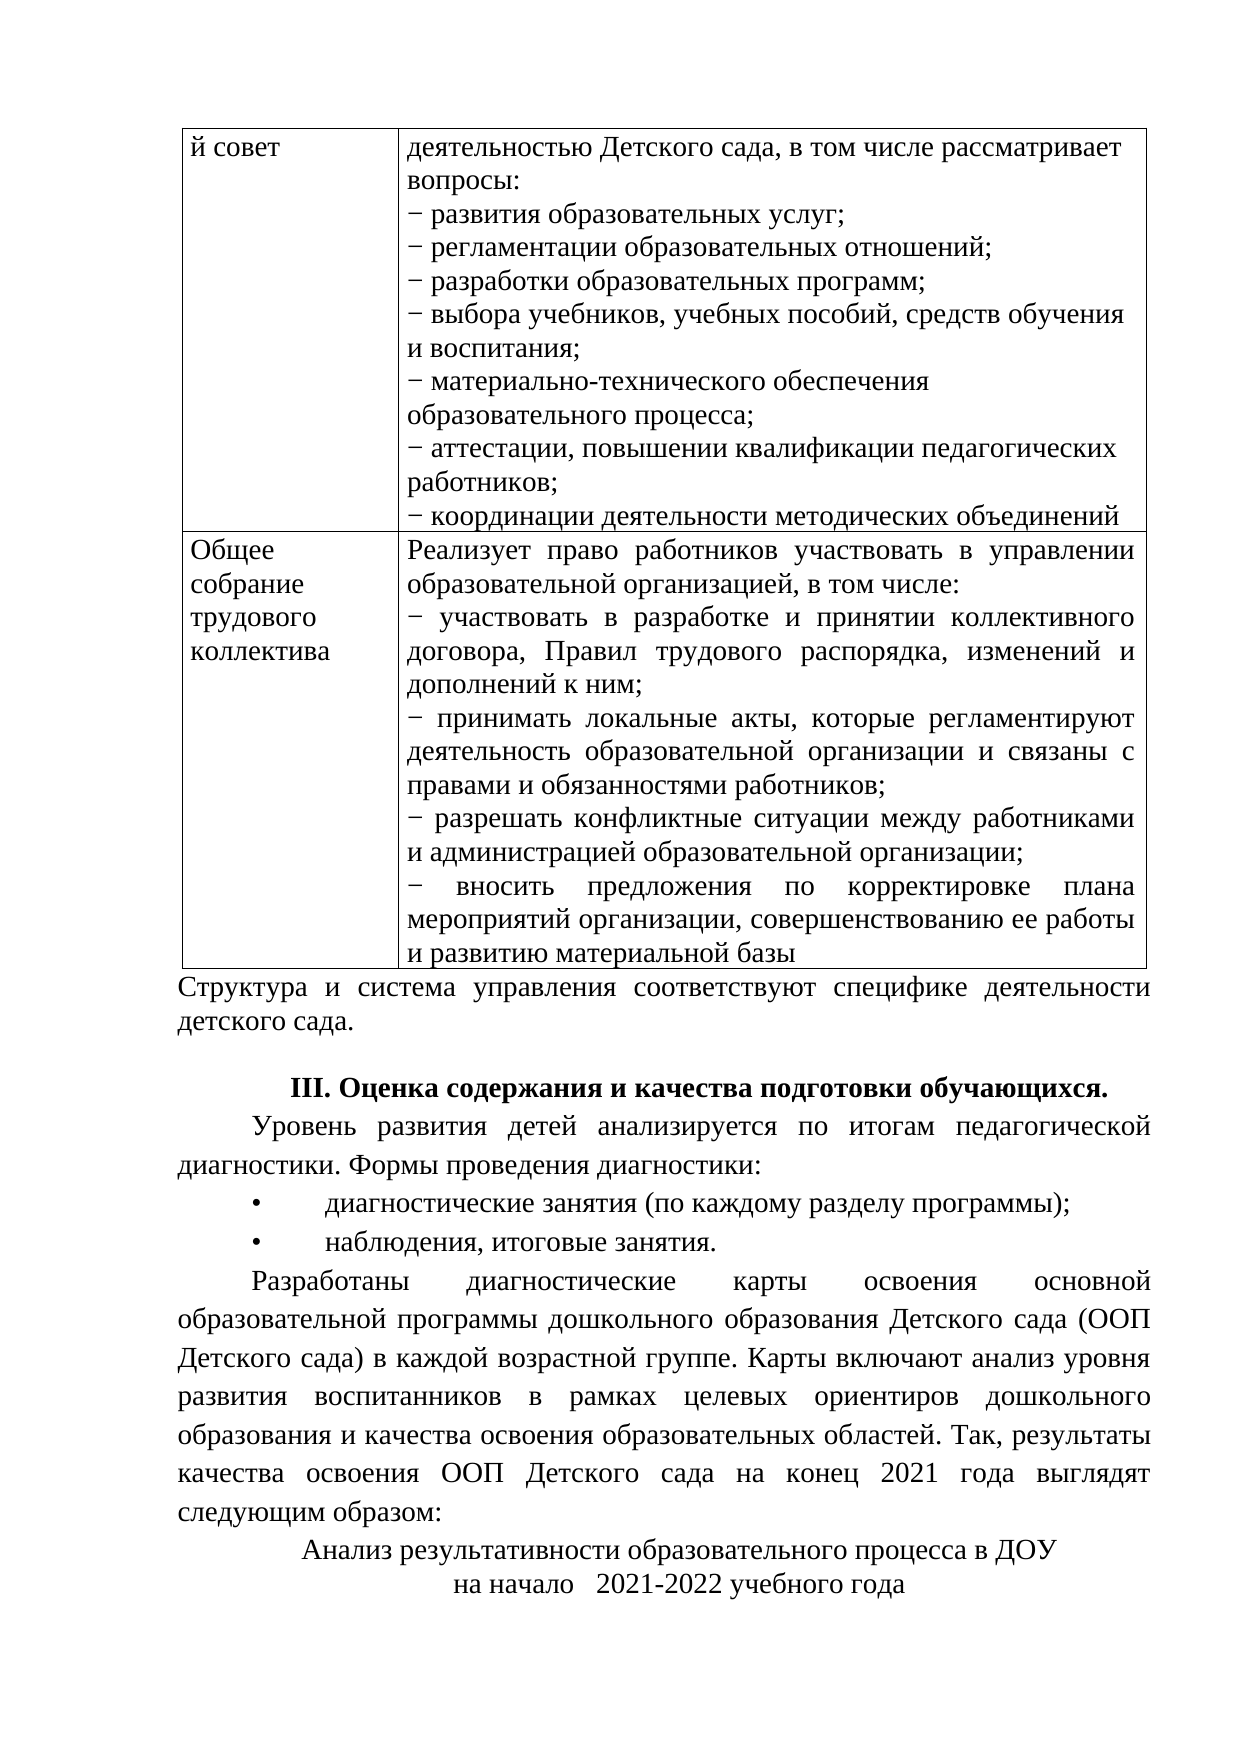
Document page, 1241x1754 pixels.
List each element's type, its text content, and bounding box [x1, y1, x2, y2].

text Уровень развития детей анализируется по итогам педагогической диагностики. Формы проведения диагностики: [177, 1108, 1152, 1181]
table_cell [399, 129, 1146, 531]
text III. Оценка содержания и качества подготовки обучающихся. [290, 1070, 1152, 1103]
text Разработаны диагностические карты освоения основной образовательной программы дошкольного образования Детского сада (ООП Детского сада) в каждой возрастной группе. Карты включают анализ уровня развития воспитанников в рамках целевых ориентиров дошкольного образования и качества освоения образовательных областей. Так, результаты качества освоения ООП Детского сада на конец 2021 года выглядят следующим образом: [177, 1263, 1152, 1527]
text • наблюдения, итоговые занятия. [177, 1224, 1152, 1258]
table_cell Реализует право работников участвовать в управлении образовательной организацией, в том числе: − участвовать в разработке и принятии коллективного договора, Правил трудового распорядка, изменений и дополнений к ним; − принимать локальные акты, которые регламентируют деятельность образовательной организации и связаны с правами и обязанностями работников; − разрешать конфликтные ситуации между работниками и администрацией образовательной организации; − вносить предложения по корректировке плана мероприятий организации, совершенствованию ее работы и развитию материальной базы [399, 532, 1146, 968]
text на начало 2021-2022 учебного года [207, 1566, 1151, 1599]
text Анализ результативности образовательного процесса в ДОУ [207, 1532, 1151, 1566]
table_cell Общее собрание трудового коллектива [183, 532, 398, 968]
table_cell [183, 129, 398, 531]
text • диагностические занятия (по каждому разделу программы); [177, 1186, 1152, 1219]
text Структура и система управления соответствуют специфике деятельности детского сада. [177, 969, 1152, 1036]
